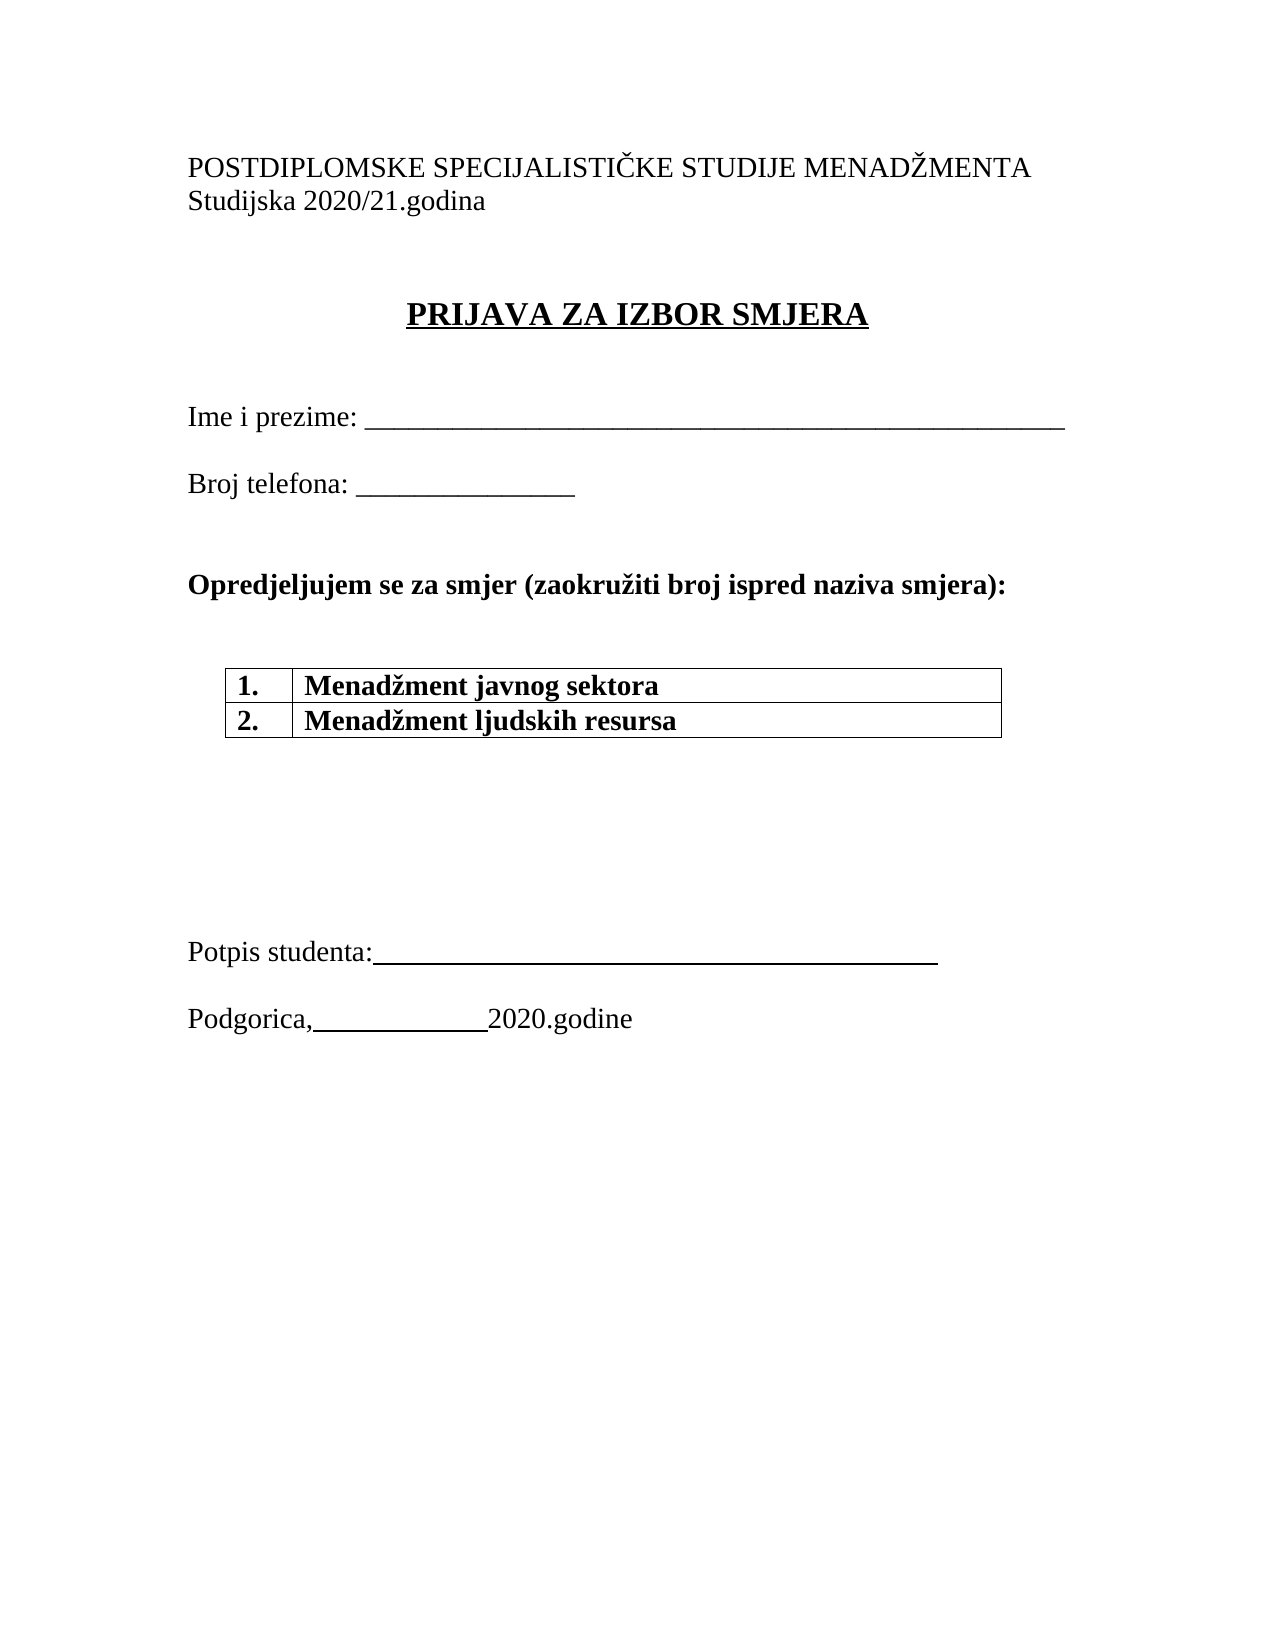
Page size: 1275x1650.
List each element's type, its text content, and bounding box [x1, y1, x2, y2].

text Studijska 2020/21.godina [187, 183, 1087, 217]
text Broj telefona: _______________ [187, 466, 1087, 500]
text Podgorica, 2020.godine [187, 1001, 1087, 1035]
text PRIJAVA ZA IZBOR SMJERA [187, 294, 1087, 332]
table_header Menadžment javnog sektora [293, 669, 1001, 702]
text POSTDIPLOMSKE SPECIJALISTIČKE STUDIJE MENADŽMENTA [187, 150, 1087, 183]
text Opredjeljujem se za smjer (zaokružiti broj ispred naziva smjera): [187, 567, 1087, 600]
table_cell Menadžment ljudskih resursa [293, 703, 1001, 737]
text Ime i prezime: ________________________________________________ [187, 399, 1087, 433]
text Potpis studenta: [187, 934, 1087, 968]
table_cell 2. [226, 703, 292, 737]
table_header 1. [226, 669, 292, 702]
